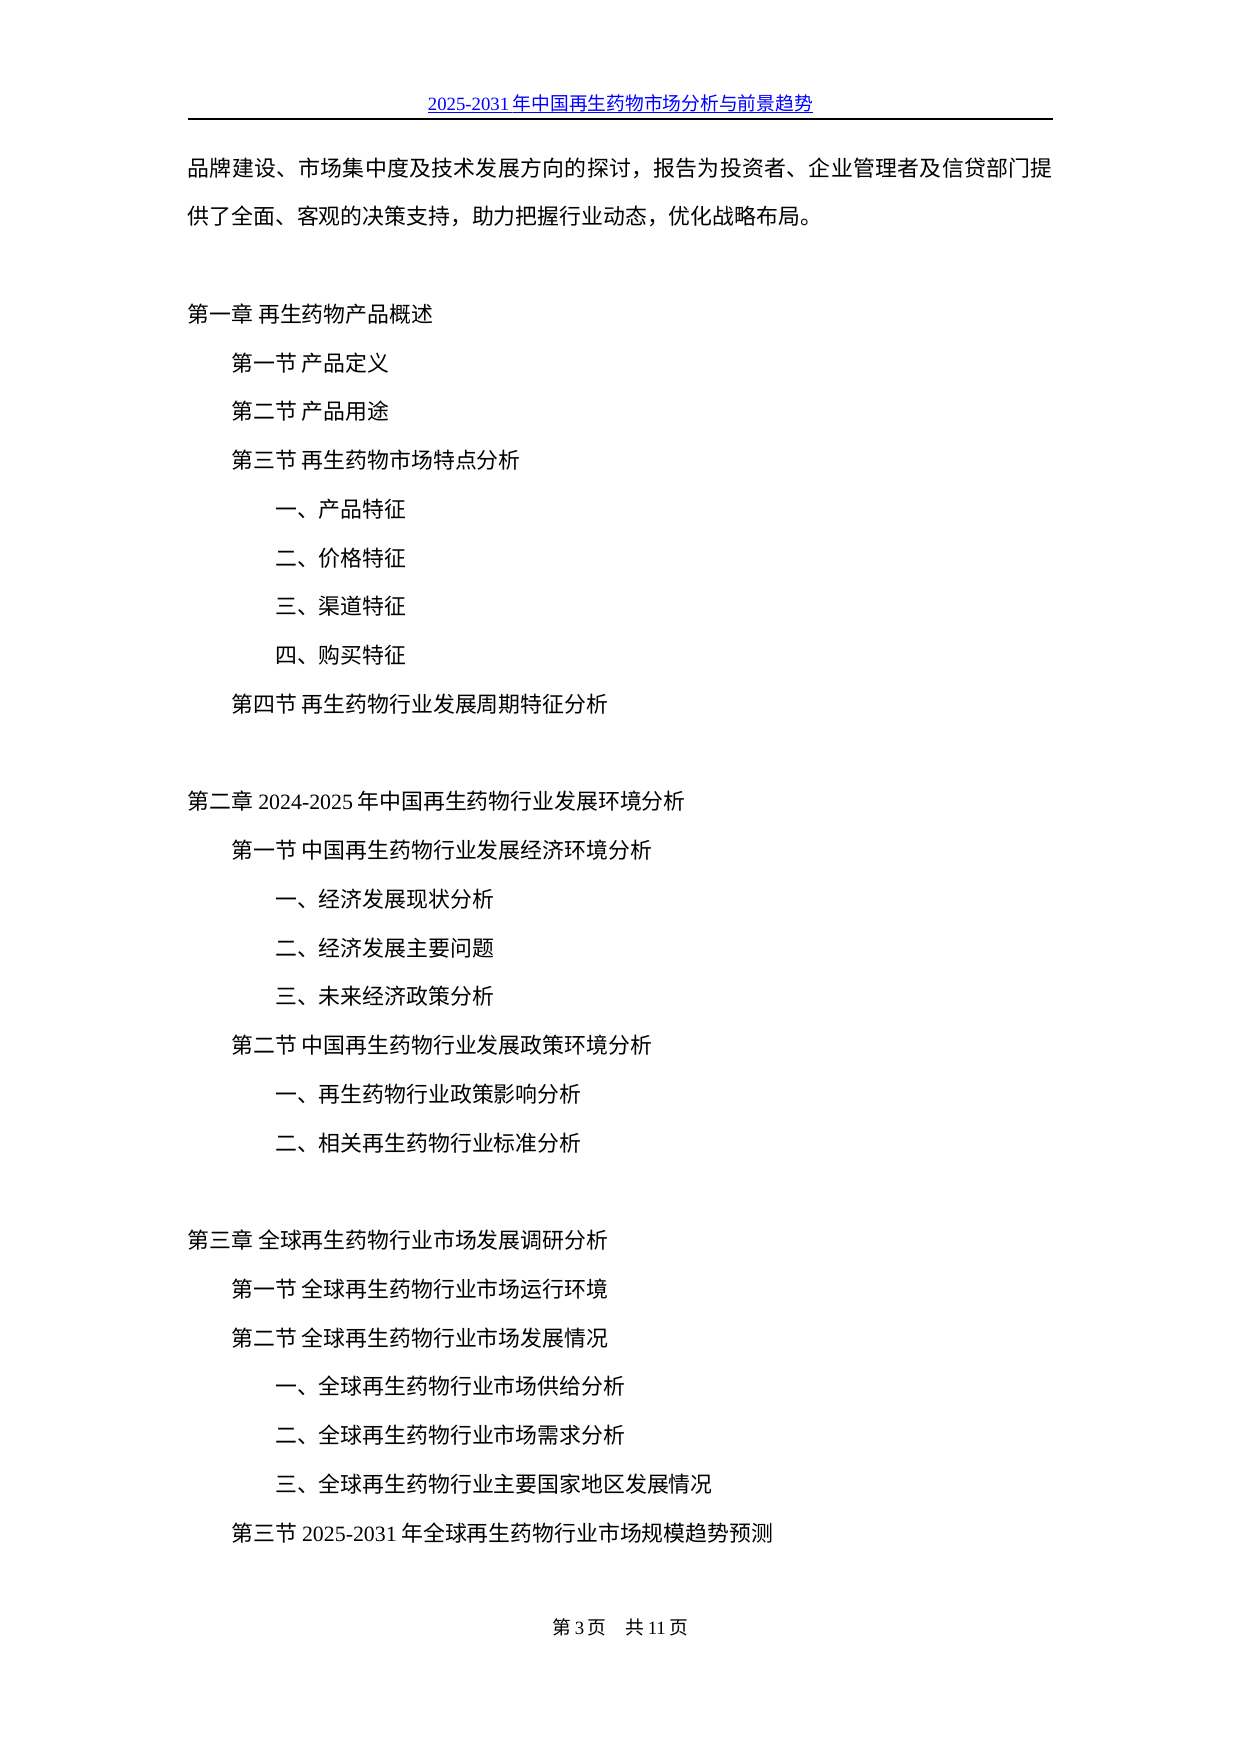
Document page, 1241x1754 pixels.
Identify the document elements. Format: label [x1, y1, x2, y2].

text [187, 150, 1053, 1548]
